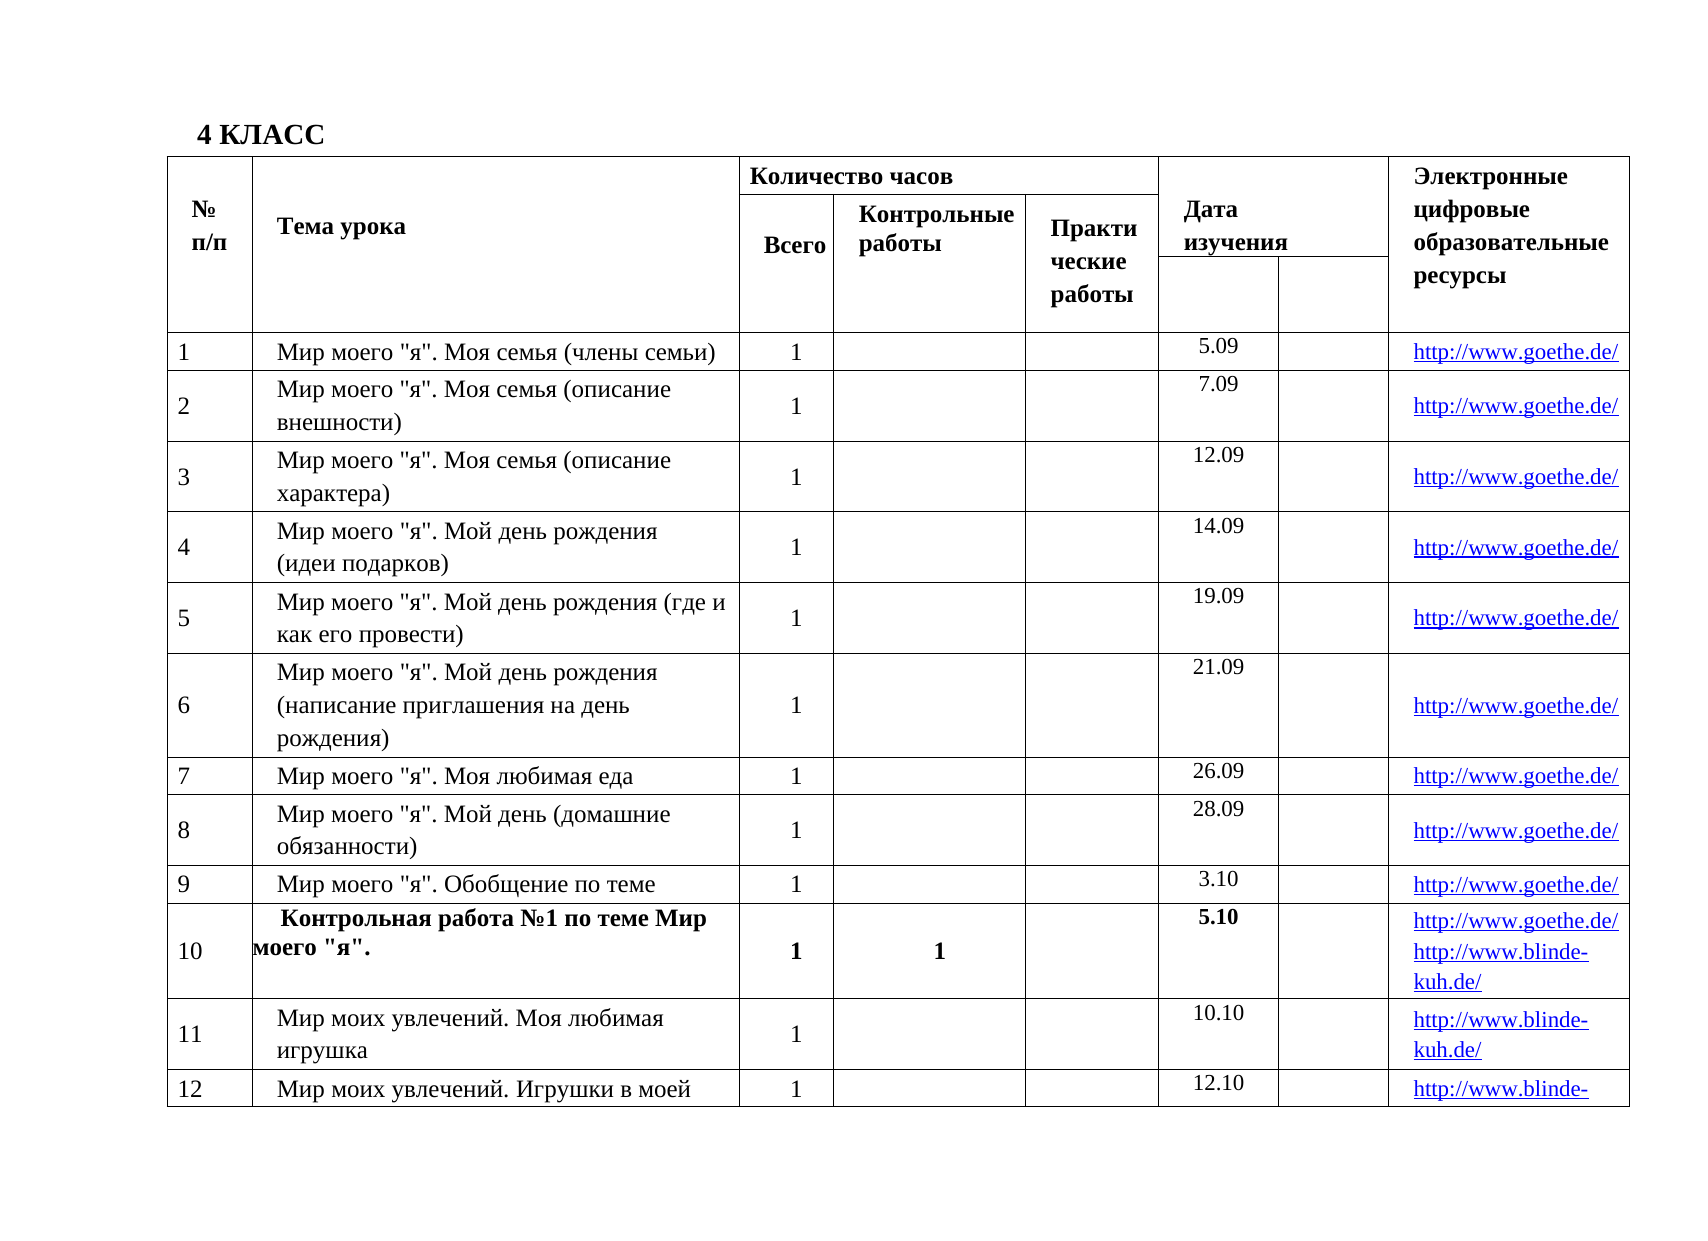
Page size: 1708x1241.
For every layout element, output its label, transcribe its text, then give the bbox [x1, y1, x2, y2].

table_cell 11 [168, 999, 252, 1069]
table_cell 28.09 [1159, 795, 1278, 865]
table_cell Контрольные работы [834, 195, 1025, 332]
table_cell http://www.goethe.de/ http://www.blinde- kuh.de/ [1389, 904, 1629, 998]
table_cell 1 [740, 442, 833, 511]
table_cell [1279, 583, 1388, 653]
table_cell [1026, 512, 1158, 582]
table_cell 10 [168, 904, 252, 998]
table_cell [834, 442, 1025, 511]
table_cell 2 [168, 371, 252, 441]
table_cell 1 [834, 904, 1025, 998]
table_cell http://www.blinde- [1389, 1070, 1629, 1106]
table_header Дата изучения [1159, 157, 1388, 256]
table_cell 1 [740, 371, 833, 441]
table_cell http://www.goethe.de/ [1389, 583, 1629, 653]
table_cell 1 [740, 999, 833, 1069]
table_cell 9 [168, 866, 252, 903]
table_cell [1026, 866, 1158, 903]
table_cell 7.09 [1159, 371, 1278, 441]
table_cell [834, 512, 1025, 582]
table_cell [834, 795, 1025, 865]
table_cell Всего [740, 195, 833, 332]
table_cell 12.09 [1159, 442, 1278, 511]
table_cell 1 [740, 1070, 833, 1106]
table_cell [1279, 512, 1388, 582]
table_cell [1026, 333, 1158, 369]
table_cell http://www.goethe.de/ [1389, 866, 1629, 903]
table_cell http://www.goethe.de/ [1389, 512, 1629, 582]
table_cell [1159, 257, 1278, 332]
table_cell [1026, 795, 1158, 865]
table_cell http://www.blinde- kuh.de/ [1389, 999, 1629, 1069]
table_cell [1279, 795, 1388, 865]
table_cell [1026, 654, 1158, 756]
table_cell 10.10 [1159, 999, 1278, 1069]
table_cell Мир моего "я". Мой день рождения (написание приглашения на день рождения) [253, 654, 739, 756]
table_cell 3.10 [1159, 866, 1278, 903]
table_cell 4 [168, 512, 252, 582]
table_cell http://www.goethe.de/ [1389, 371, 1629, 441]
table_cell 1 [168, 333, 252, 369]
table_header Электронные цифровые образовательные ресурсы [1389, 157, 1629, 332]
table_cell [1279, 371, 1388, 441]
table_cell 5.10 [1159, 904, 1278, 998]
table_cell 21.09 [1159, 654, 1278, 756]
table_cell 5.09 [1159, 333, 1278, 369]
table_cell http://www.goethe.de/ [1389, 654, 1629, 756]
table_cell Мир моего "я". Обобщение по теме [253, 866, 739, 903]
table_cell 1 [740, 512, 833, 582]
table_cell [1279, 333, 1388, 369]
table_cell 1 [740, 333, 833, 369]
table_cell Мир моего "я". Моя семья (члены семьи) [253, 333, 739, 369]
table_cell 14.09 [1159, 512, 1278, 582]
table_cell [834, 866, 1025, 903]
table_cell Мир моего "я". Моя семья (описание характера) [253, 442, 739, 511]
table_cell [834, 999, 1025, 1069]
table_cell [1279, 866, 1388, 903]
table_cell 1 [740, 758, 833, 794]
table_cell [834, 333, 1025, 369]
table_cell [1279, 999, 1388, 1069]
table_cell [1279, 654, 1388, 756]
table_cell [834, 583, 1025, 653]
table_cell [834, 654, 1025, 756]
table_cell Мир моего "я". Моя любимая еда [253, 758, 739, 794]
table_cell [1026, 1070, 1158, 1106]
table_cell 12.10 [1159, 1070, 1278, 1106]
table_cell Контрольная работа №1 по теме Мир моего "я". [253, 904, 739, 998]
table_cell [834, 1070, 1025, 1106]
table_cell 1 [740, 654, 833, 756]
table_cell [1279, 904, 1388, 998]
table_cell [1279, 442, 1388, 511]
table_cell [1026, 583, 1158, 653]
table_cell Практические работы [1026, 195, 1158, 332]
table_cell 1 [740, 795, 833, 865]
table_cell [834, 371, 1025, 441]
table_cell 1 [740, 866, 833, 903]
table_cell [1279, 1070, 1388, 1106]
table_cell Мир моего "я". Мой день (домашние обязанности) [253, 795, 739, 865]
table_cell [1026, 758, 1158, 794]
table_cell 19.09 [1159, 583, 1278, 653]
table_cell Мир моих увлечений. Моя любимая игрушка [253, 999, 739, 1069]
list КЛАСС [197, 117, 1643, 151]
table_header Количество часов [740, 157, 1158, 194]
table_cell Мир моего "я". Мой день рождения (идеи подарков) [253, 512, 739, 582]
table_cell [1279, 758, 1388, 794]
table_cell [1279, 257, 1388, 332]
table_cell 8 [168, 795, 252, 865]
table_cell 3 [168, 442, 252, 511]
table_cell 1 [740, 583, 833, 653]
table_cell [1026, 371, 1158, 441]
table_cell 5 [168, 583, 252, 653]
table_header Тема урока [253, 157, 739, 332]
table_cell http://www.goethe.de/ [1389, 333, 1629, 369]
table_cell 7 [168, 758, 252, 794]
table_cell [1026, 999, 1158, 1069]
table_cell Мир моего "я". Мой день рождения (где и как его провести) [253, 583, 739, 653]
table_cell http://www.goethe.de/ [1389, 795, 1629, 865]
table_cell Мир моих увлечений. Игрушки в моей [253, 1070, 739, 1106]
table_cell 26.09 [1159, 758, 1278, 794]
table_cell 12 [168, 1070, 252, 1106]
table_cell Мир моего "я". Моя семья (описание внешности) [253, 371, 739, 441]
table_header № п/п [168, 157, 252, 332]
table_cell http://www.goethe.de/ [1389, 442, 1629, 511]
table_cell http://www.goethe.de/ [1389, 758, 1629, 794]
table_cell [1026, 442, 1158, 511]
table_cell [1026, 904, 1158, 998]
table_cell 1 [740, 904, 833, 998]
table_cell 6 [168, 654, 252, 756]
table_cell [834, 758, 1025, 794]
